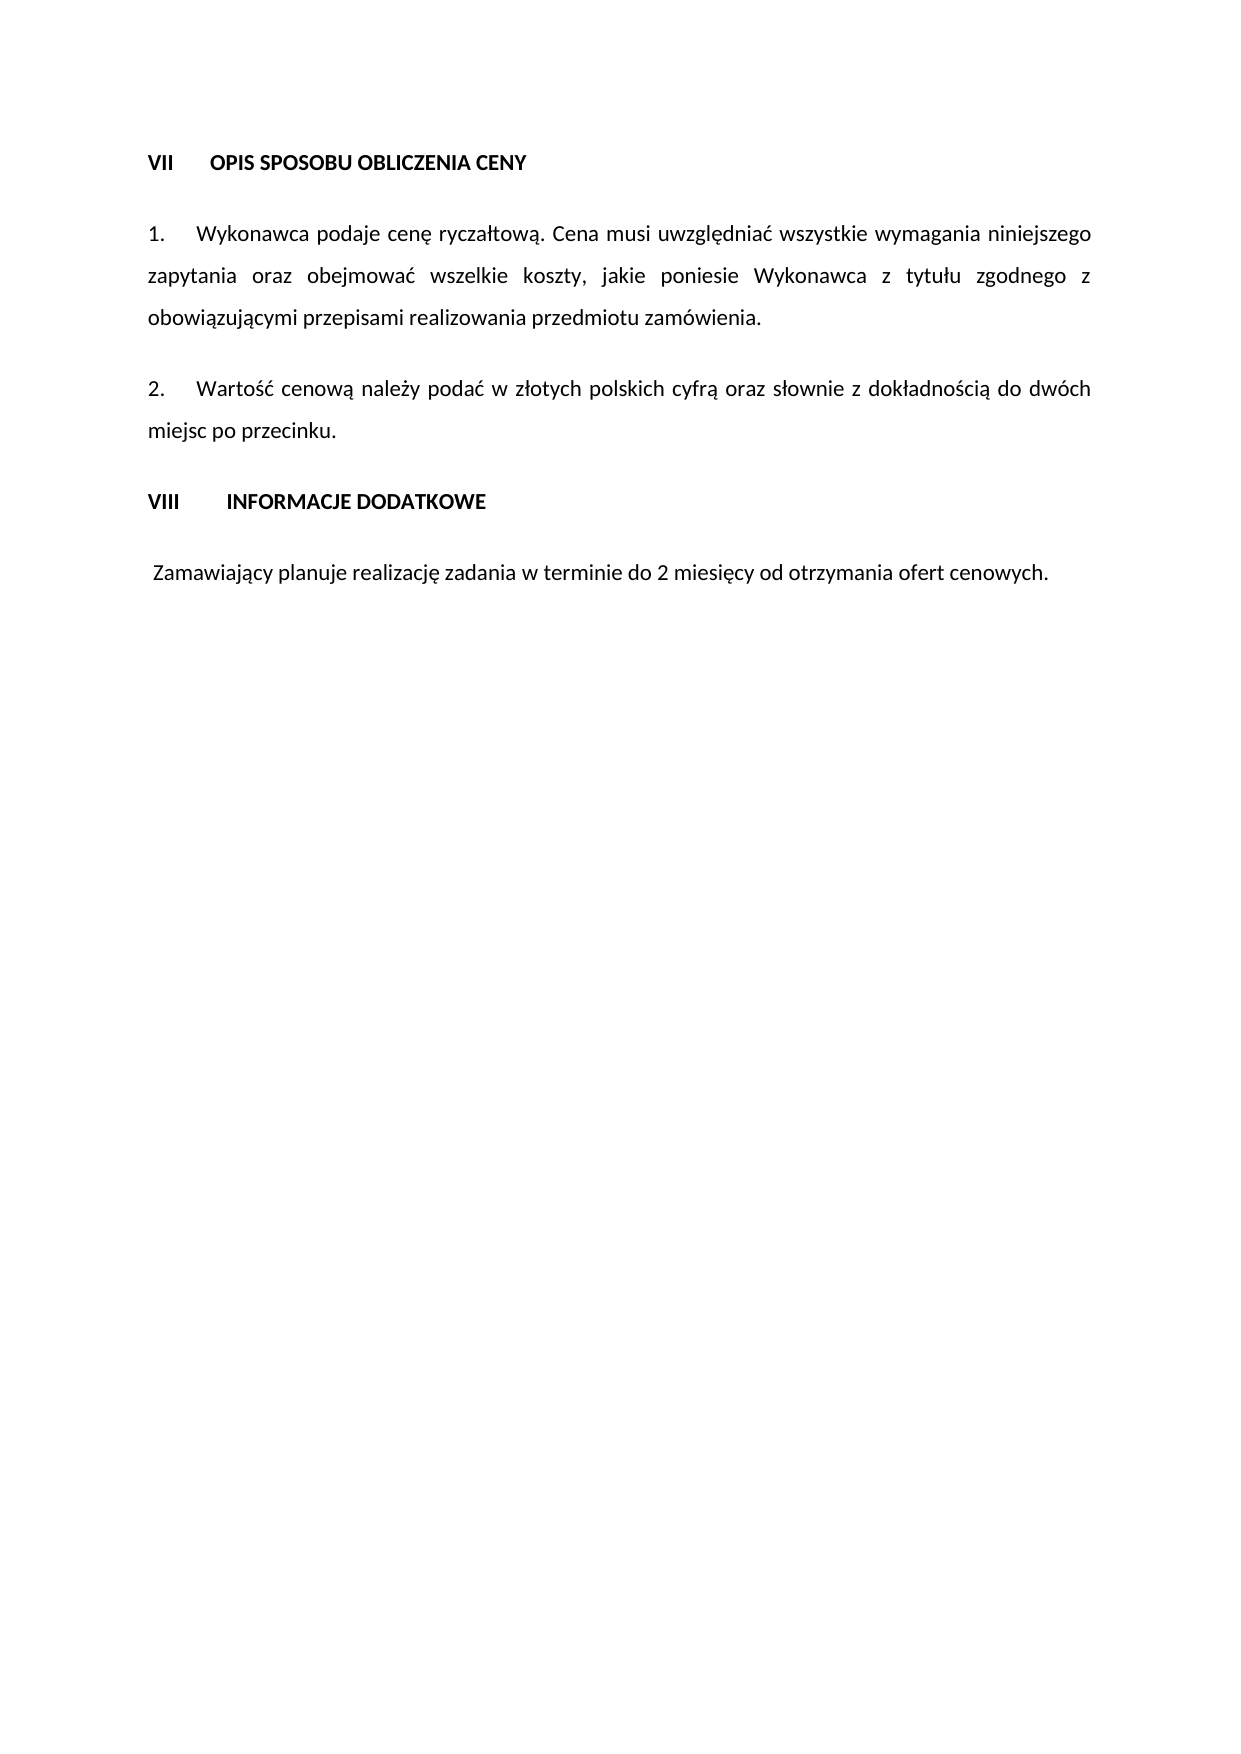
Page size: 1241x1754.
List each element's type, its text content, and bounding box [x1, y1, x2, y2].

text VII OPIS SPOSOBU OBLICZENIA CENY [148, 148, 1093, 176]
text Zamawiający planuje realizację zadania w terminie do 2 miesięcy od otrzymania ofert cenowych. [148, 558, 1093, 586]
text 2. Wartość cenową należy podać w złotych polskich cyfrą oraz słownie z dokładnością do dwóch miejsc po przecinku. [148, 374, 1093, 444]
text 1. Wykonawca podaje cenę ryczałtową. Cena musi uwzględniać wszystkie wymagania niniejszego zapytania oraz obejmować wszelkie koszty, jakie poniesie Wykonawca z tytułu zgodnego z obowiązującymi przepisami realizowania przedmiotu zamówienia. [148, 219, 1093, 331]
text VIII INFORMACJE DODATKOWE [148, 487, 1093, 515]
